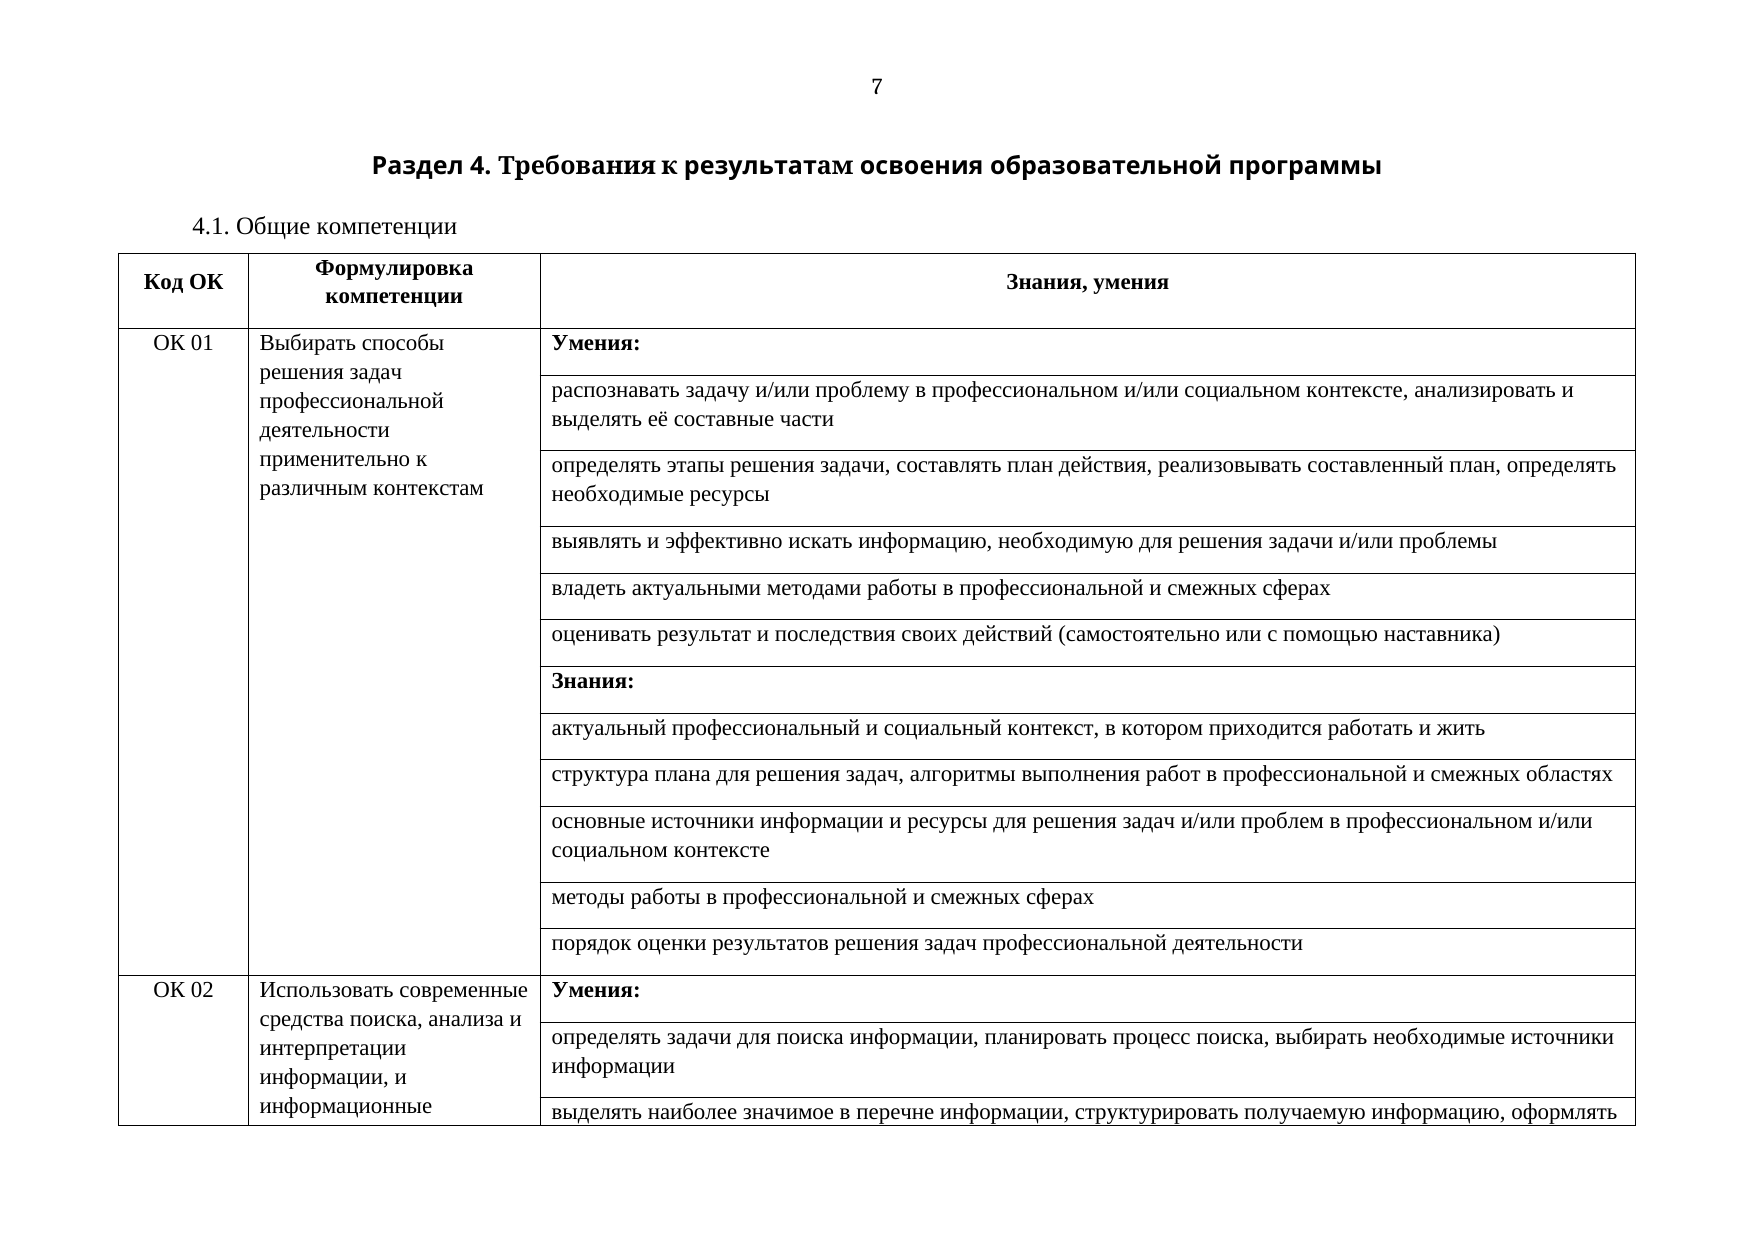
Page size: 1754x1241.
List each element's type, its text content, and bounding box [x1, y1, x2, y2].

table_cell ОК 02 [119, 976, 248, 1125]
table_cell определять этапы решения задачи, составлять план действия, реализовывать составленный план, определять необходимые ресурсы [541, 451, 1635, 526]
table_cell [541, 1098, 1635, 1125]
text 4.1. Общие компетенции [118, 211, 1636, 240]
table_cell владеть актуальными методами работы в профессиональной и смежных сферах [541, 574, 1635, 619]
table_cell структура плана для решения задач, алгоритмы выполнения работ в профессиональной и смежных областях [541, 760, 1635, 806]
subtitle Раздел 4. Требования к результатам освоения образовательной программы [118, 148, 1636, 182]
table_cell оценивать результат и последствия своих действий (самостоятельно или с помощью наставника) [541, 620, 1635, 666]
table_cell ОК 01 [119, 329, 248, 975]
table_cell Знания: [541, 667, 1635, 713]
table_header Знания, умения [541, 254, 1635, 328]
table_header Формулировка компетенции [249, 254, 540, 328]
table_cell порядок оценки результатов решения задач профессиональной деятельности [541, 929, 1635, 975]
table_cell распознавать задачу и/или проблему в профессиональном и/или социальном контексте, анализировать и выделять её составные части [541, 376, 1635, 450]
table_cell Выбирать способы решения задач профессиональной деятельности применительно к различным контекстам [249, 329, 540, 975]
table_cell основные источники информации и ресурсы для решения задач и/или проблем в профессиональном и/или социальном контексте [541, 807, 1635, 882]
table_header Код ОК [119, 254, 248, 328]
table_cell Использовать современные средства поиска, анализа и интерпретации информации, и информационные технологии для выполнения задач профессиональной деятельности [249, 976, 540, 1125]
table_cell выявлять и эффективно искать информацию, необходимую для решения задачи и/или проблемы [541, 527, 1635, 573]
table_cell определять задачи для поиска информации, планировать процесс поиска, выбирать необходимые источники информации [541, 1023, 1635, 1097]
table_cell методы работы в профессиональной и смежных сферах [541, 883, 1635, 928]
table_cell актуальный профессиональный и социальный контекст, в котором приходится работать и жить [541, 714, 1635, 759]
table_cell Умения: [541, 976, 1635, 1022]
table_cell Умения: [541, 329, 1635, 375]
